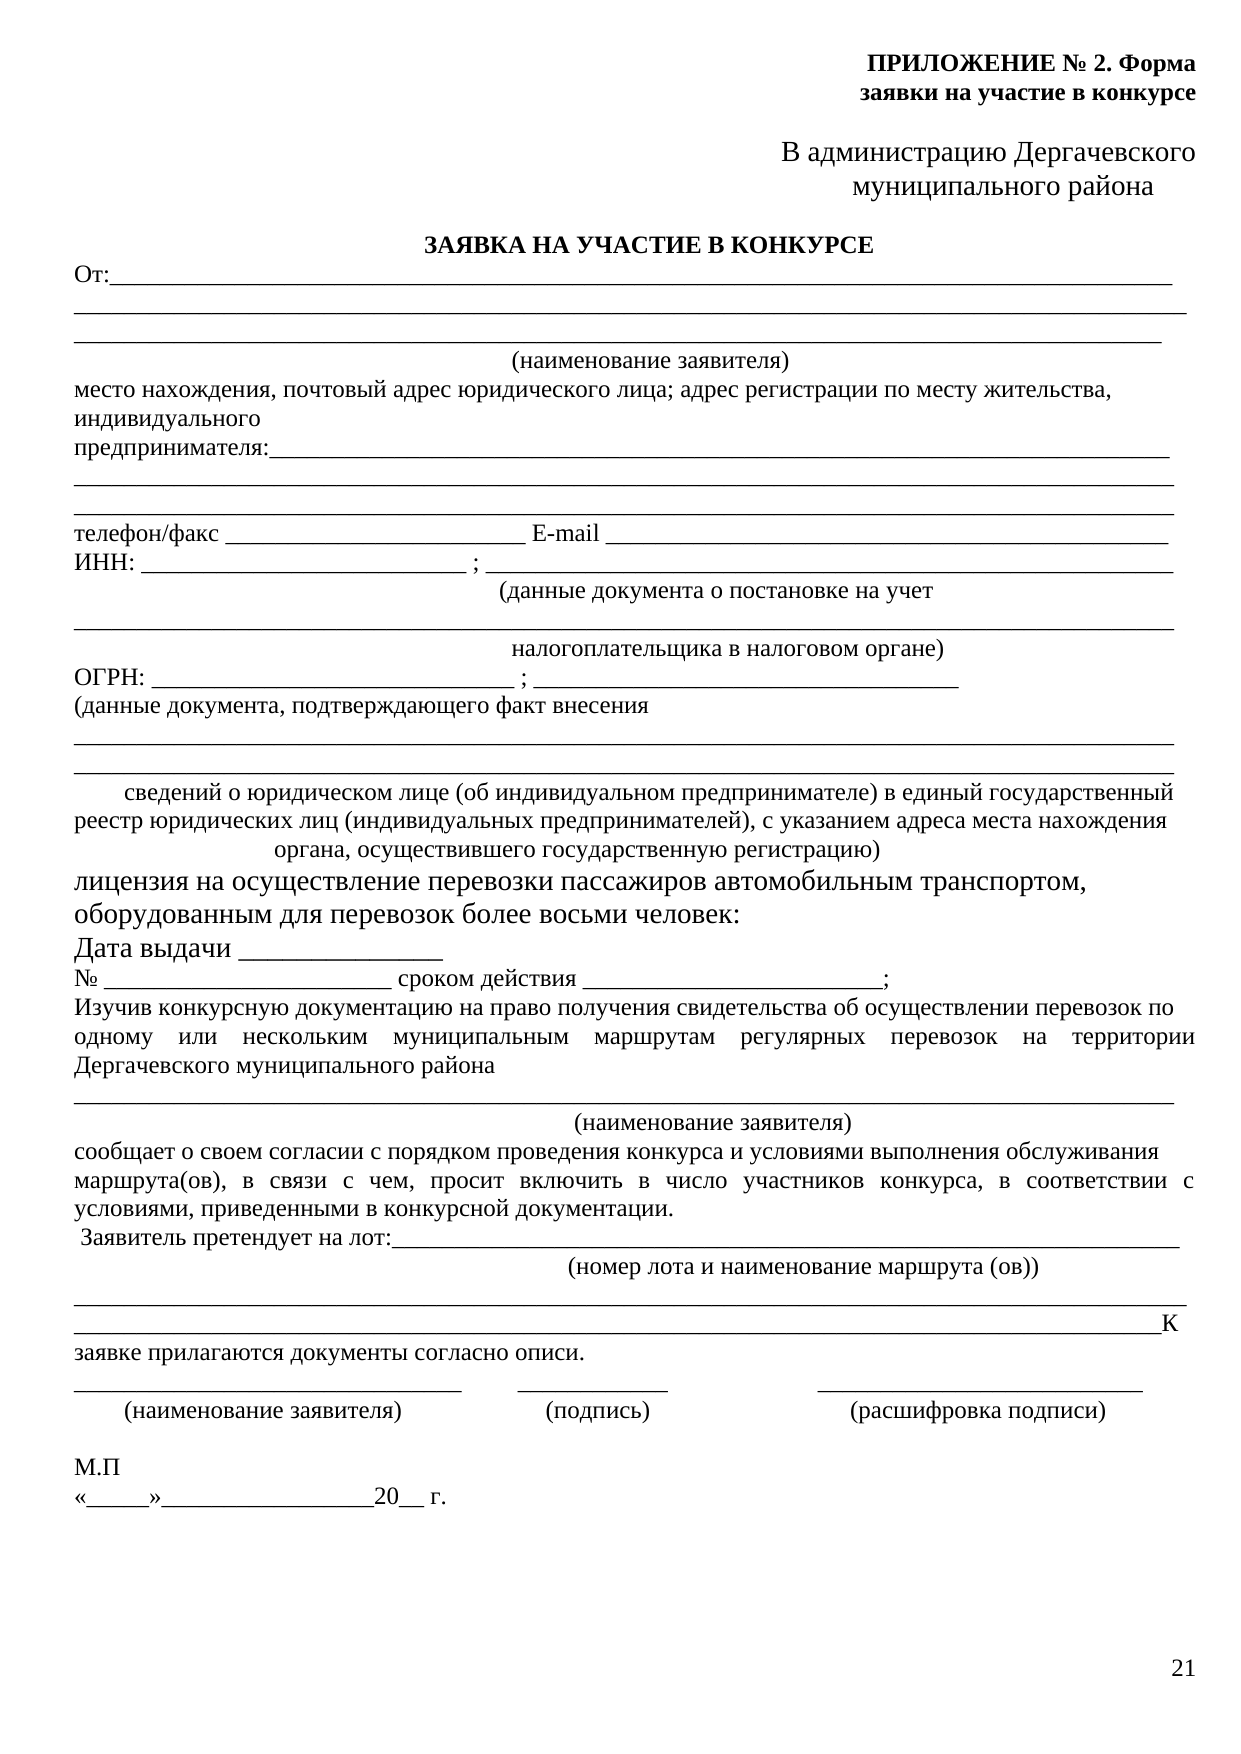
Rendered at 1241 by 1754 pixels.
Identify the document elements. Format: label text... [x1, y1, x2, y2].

text сведений о юридическом лице (об индивидуальном предпринимателе) в единый государственный реестр юридических лиц (индивидуальных предпринимателей), с указанием адреса места нахождения [74, 777, 1196, 834]
text (номер лота и наименование маршрута (ов)) [74, 1251, 1196, 1280]
text _______________________________ ____________ __________________________ [74, 1366, 1196, 1395]
text В администрацию Дергачевского [74, 134, 1196, 168]
text муниципального района [74, 168, 1196, 202]
text органа, осуществившего государственную регистрацию) [74, 834, 1196, 863]
text одному или нескольким муниципальным маршрутам регулярных перевозок на территории Дергачевского муниципального района [74, 1021, 1196, 1078]
text (данные документа о постановке на учет [74, 575, 1196, 604]
text «_____»_________________20__ г. [74, 1481, 1196, 1510]
text (наименование заявителя) [74, 1107, 1196, 1136]
text оборудованным для перевозок более восьми человек: [74, 896, 1196, 930]
text сообщает о своем согласии с порядком проведения конкурса и условиями выполнения обслуживания [74, 1136, 1196, 1165]
text 21 [74, 1653, 1196, 1682]
text ________________________________________________________________________________________ [74, 604, 1196, 633]
text № _______________________ сроком действия ________________________; [74, 963, 1196, 992]
text Заявитель претендует на лот:_______________________________________________________________ [74, 1222, 1196, 1251]
text ________________________________________________________________________________________ [74, 719, 1196, 748]
text заявки на участие в конкурсе [74, 77, 1196, 106]
text (наименование заявителя) [74, 345, 1196, 374]
text ИНН: __________________________ ; _______________________________________________________ [74, 547, 1196, 575]
text ОГРН: _____________________________ ; __________________________________ [74, 662, 1196, 690]
text (наименование заявителя) (подпись) (расшифровка подписи) [74, 1395, 1196, 1423]
text место нахождения, почтовый адрес юридического лица; адрес регистрации по месту жительства, индивидуального [74, 374, 1196, 432]
text ЗАЯВКА НА УЧАСТИЕ В КОНКУРСЕ [74, 230, 1196, 259]
text ________________________________________________________________________________________ [74, 748, 1196, 777]
text Изучив конкурсную документацию на право получения свидетельства об осуществлении перевозок по [74, 992, 1196, 1021]
text ________________________________________________________________________________________ [74, 489, 1196, 518]
text предпринимателя:________________________________________________________________________ [74, 432, 1196, 460]
text От:_____________________________________________________________________________________ [74, 259, 1196, 288]
text М.П [74, 1452, 1196, 1481]
text телефон/факс ________________________ Е-mail _____________________________________________ [74, 518, 1196, 547]
text ________________________________________________________________________________________ [74, 1078, 1196, 1107]
text ________________________________________________________________________________________________________________________________________________________________________________ [74, 288, 1196, 345]
text маршрута(ов), в связи с чем, просит включить в число участников конкурса, в соответствии с условиями, приведенными в конкурсной документации. [74, 1165, 1196, 1222]
text Дата выдачи ______________ [74, 930, 1196, 963]
text лицензия на осуществление перевозки пассажиров автомобильным транспортом, [74, 863, 1196, 896]
text налогоплательщика в налоговом органе) [74, 633, 1196, 662]
text ________________________________________________________________________________________________________________________________________________________________________________К заявке прилагаются документы согласно описи. [74, 1280, 1196, 1366]
text (данные документа, подтверждающего факт внесения [74, 690, 1196, 719]
text ПРИЛОЖЕНИЕ № 2. Форма [74, 48, 1196, 77]
text ________________________________________________________________________________________ [74, 460, 1196, 489]
